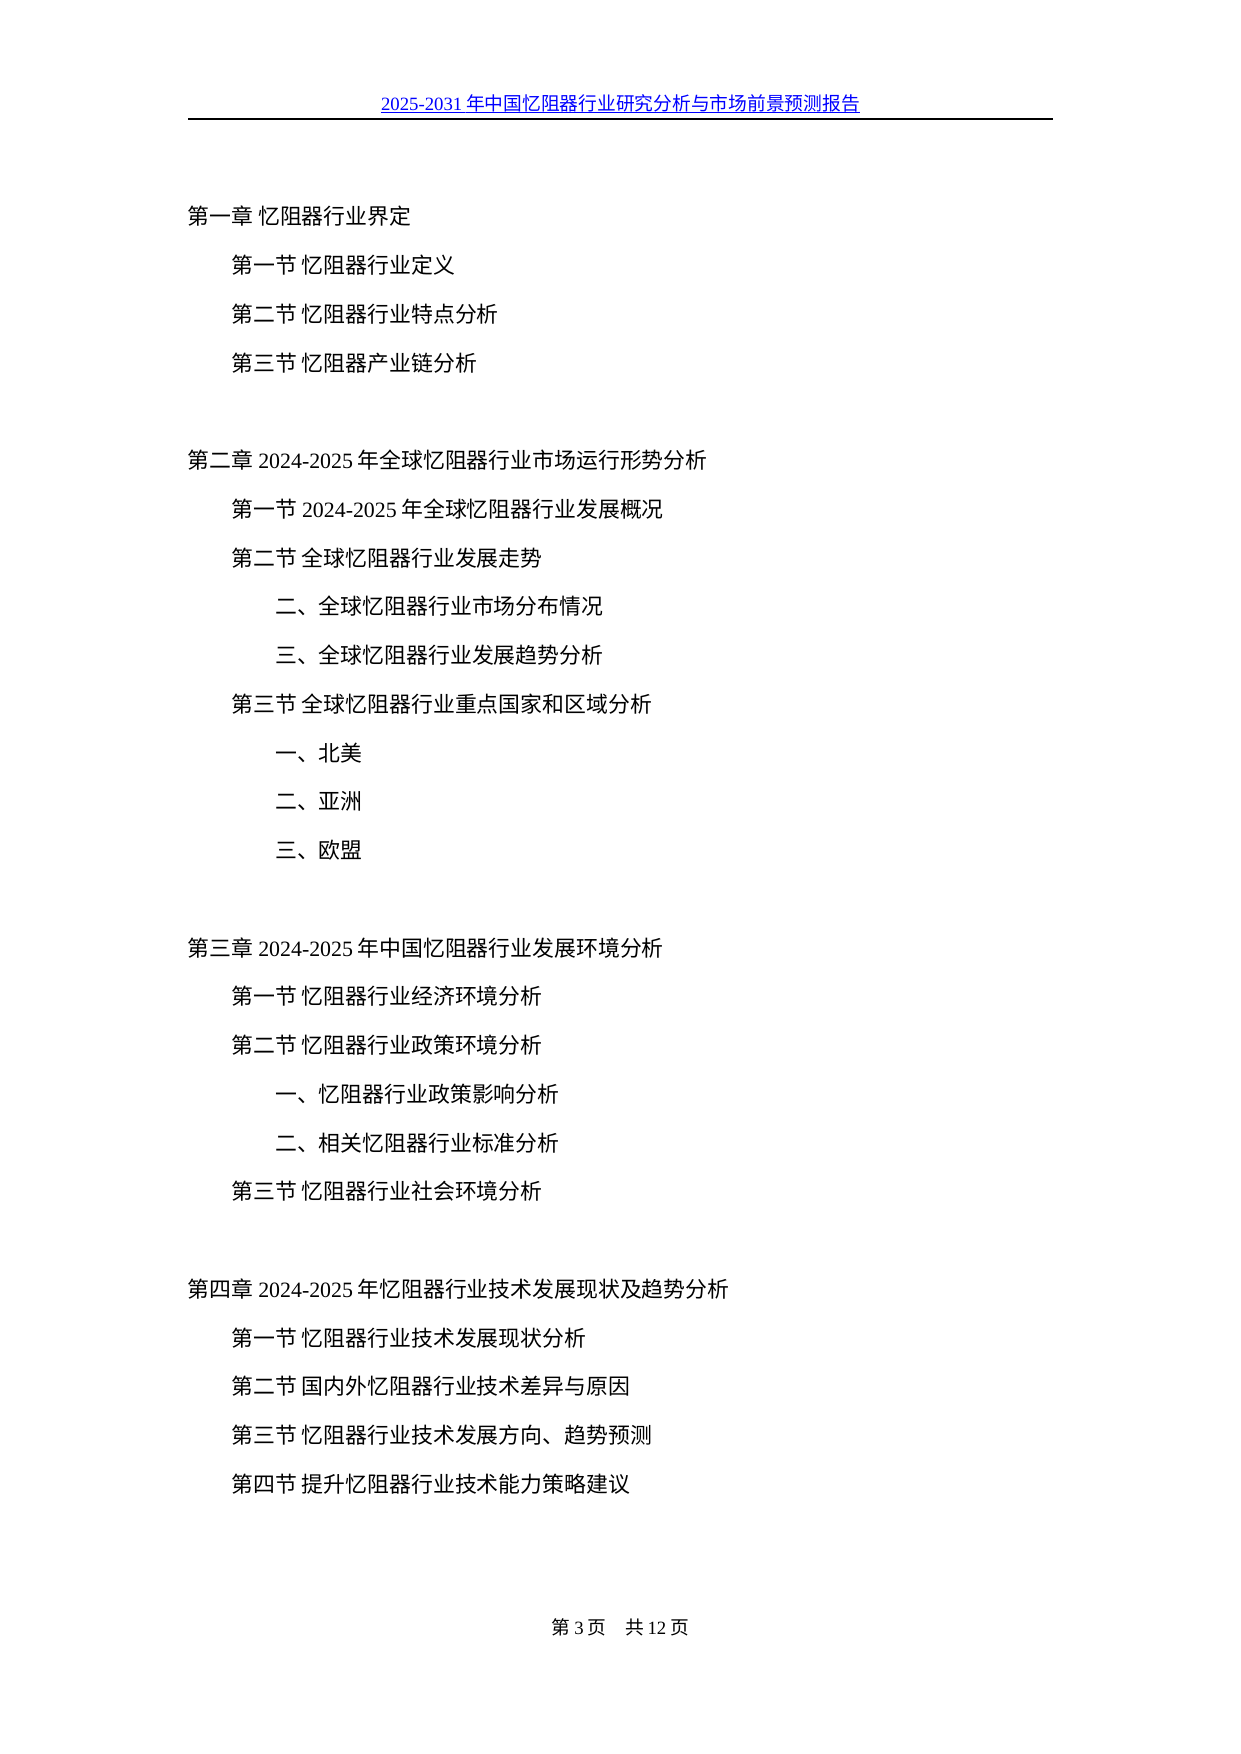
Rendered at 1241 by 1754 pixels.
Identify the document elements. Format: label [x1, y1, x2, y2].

text [187, 150, 1053, 1499]
